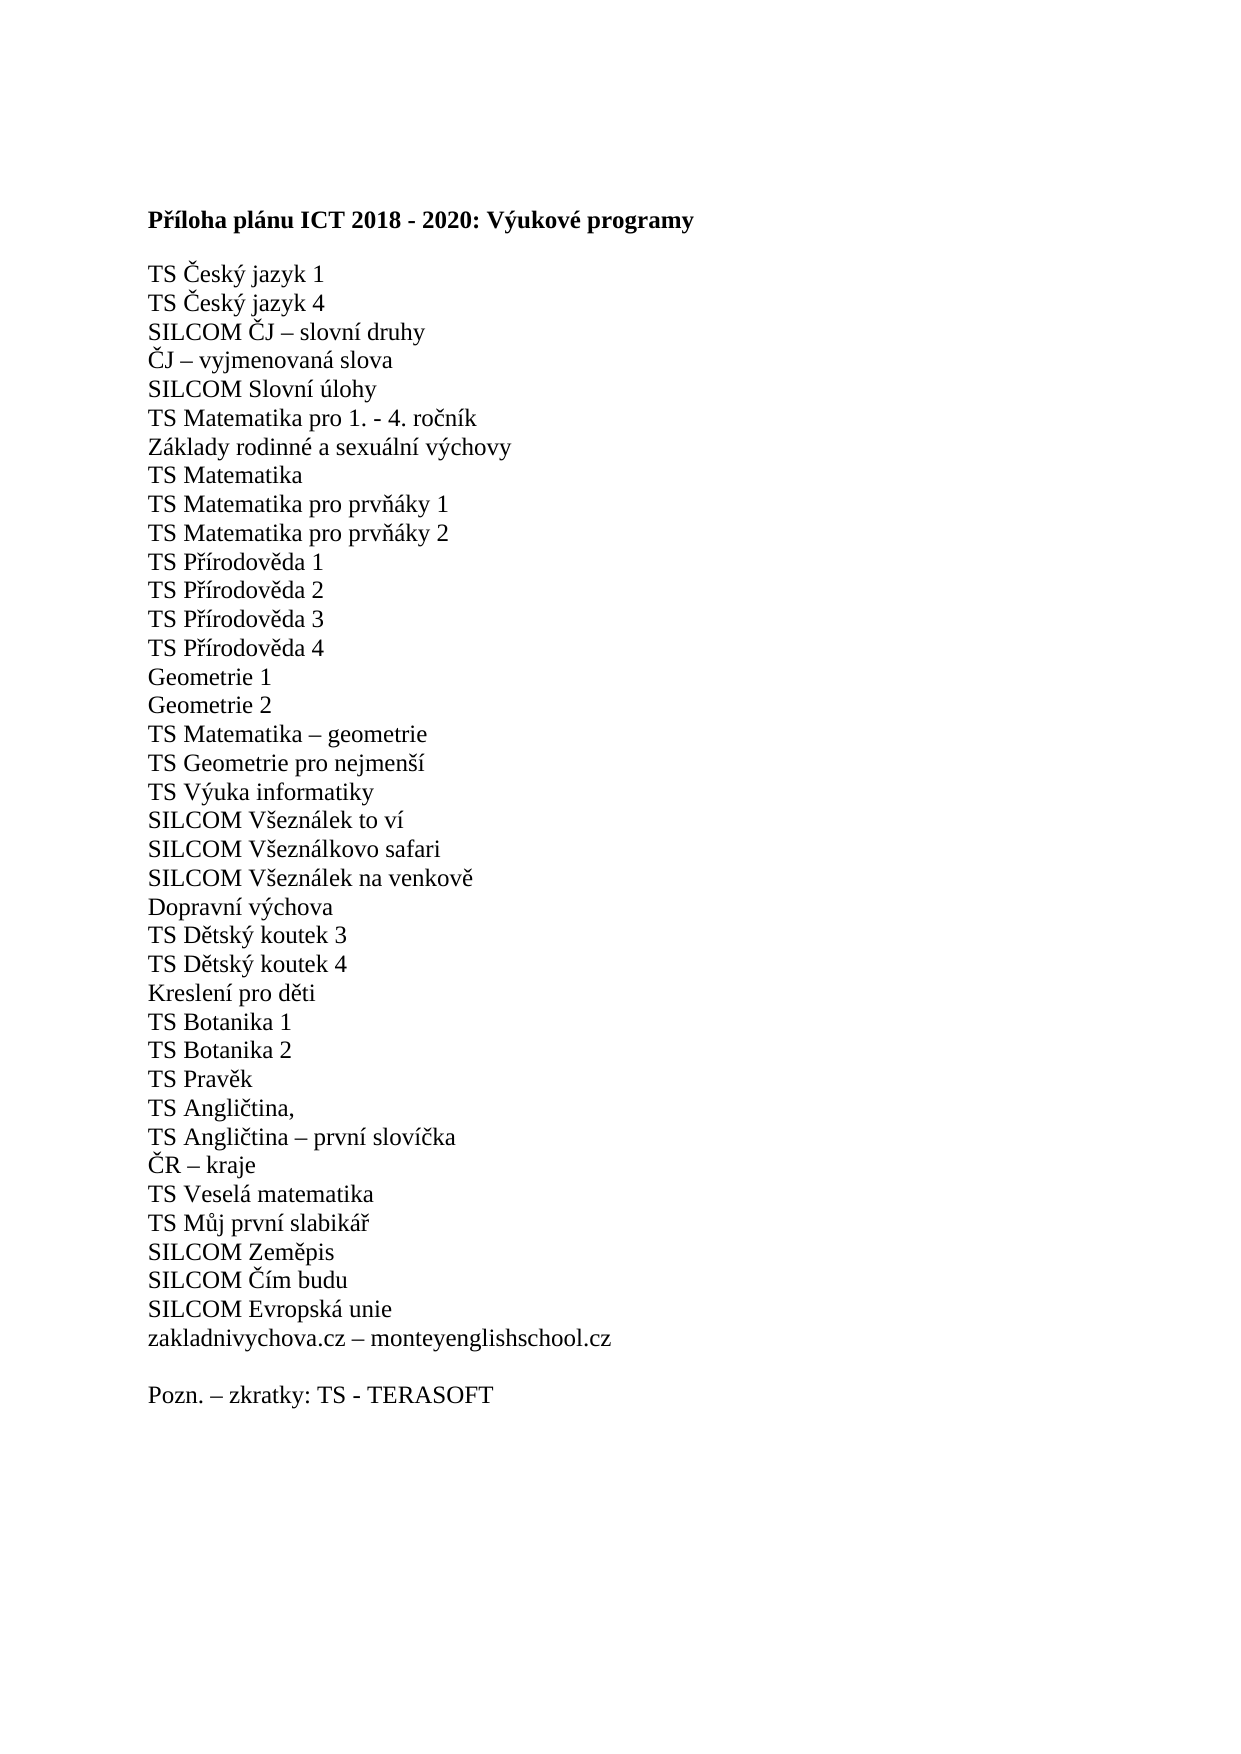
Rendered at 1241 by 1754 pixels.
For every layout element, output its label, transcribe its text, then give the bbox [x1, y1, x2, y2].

text TS Přírodověda 2 [148, 576, 1093, 604]
text TS Botanika 2 [148, 1036, 1093, 1064]
text SILCOM Čím budu [148, 1266, 1093, 1294]
text TS Matematika pro 1. - 4. ročník [148, 403, 1093, 432]
text TS Dětský koutek 4 [148, 949, 1093, 978]
text SILCOM Zeměpis [148, 1237, 1093, 1266]
text Pozn. – zkratky: TS - TERASOFT [148, 1381, 1093, 1409]
text SILCOM Evropská unie [148, 1294, 1093, 1323]
text TS Přírodověda 4 [148, 633, 1093, 662]
text TS Výuka informatiky [148, 777, 1093, 806]
text ČR – kraje [148, 1151, 1093, 1179]
text Příloha plánu ICT 2018 - 2020: Výukové programy [148, 206, 1093, 234]
text zakladnivychova.cz – monteyenglishschool.cz [148, 1323, 1093, 1352]
text Geometrie 2 [148, 691, 1093, 719]
text TS Angličtina – první slovíčka [148, 1122, 1093, 1151]
text TS Matematika [148, 461, 1093, 489]
text TS Dětský koutek 3 [148, 921, 1093, 949]
text ČJ – vyjmenovaná slova [148, 346, 1093, 374]
text TS Geometrie pro nejmenší [148, 748, 1093, 777]
text TS Veselá matematika [148, 1179, 1093, 1208]
text TS Matematika – geometrie [148, 719, 1093, 748]
text TS Angličtina, [148, 1093, 1093, 1122]
text SILCOM Všeználkovo safari [148, 834, 1093, 863]
text Kreslení pro děti [148, 978, 1093, 1007]
text Základy rodinné a sexuální výchovy [148, 432, 1093, 461]
text TS Přírodověda 1 [148, 547, 1093, 576]
text TS Český jazyk 4 [148, 288, 1093, 317]
text Geometrie 1 [148, 662, 1093, 691]
text TS Přírodověda 3 [148, 604, 1093, 633]
text TS Český jazyk 1 [148, 259, 1093, 288]
text SILCOM ČJ – slovní druhy [148, 317, 1093, 346]
text TS Pravěk [148, 1064, 1093, 1093]
text TS Botanika 1 [148, 1007, 1093, 1036]
text SILCOM Slovní úlohy [148, 374, 1093, 403]
text TS Matematika pro prvňáky 2 [148, 518, 1093, 547]
text TS Matematika pro prvňáky 1 [148, 489, 1093, 518]
text SILCOM Všeználek na venkově [148, 863, 1093, 892]
text TS Můj první slabikář [148, 1208, 1093, 1237]
text SILCOM Všeználek to ví [148, 806, 1093, 834]
text Dopravní výchova [148, 892, 1093, 921]
